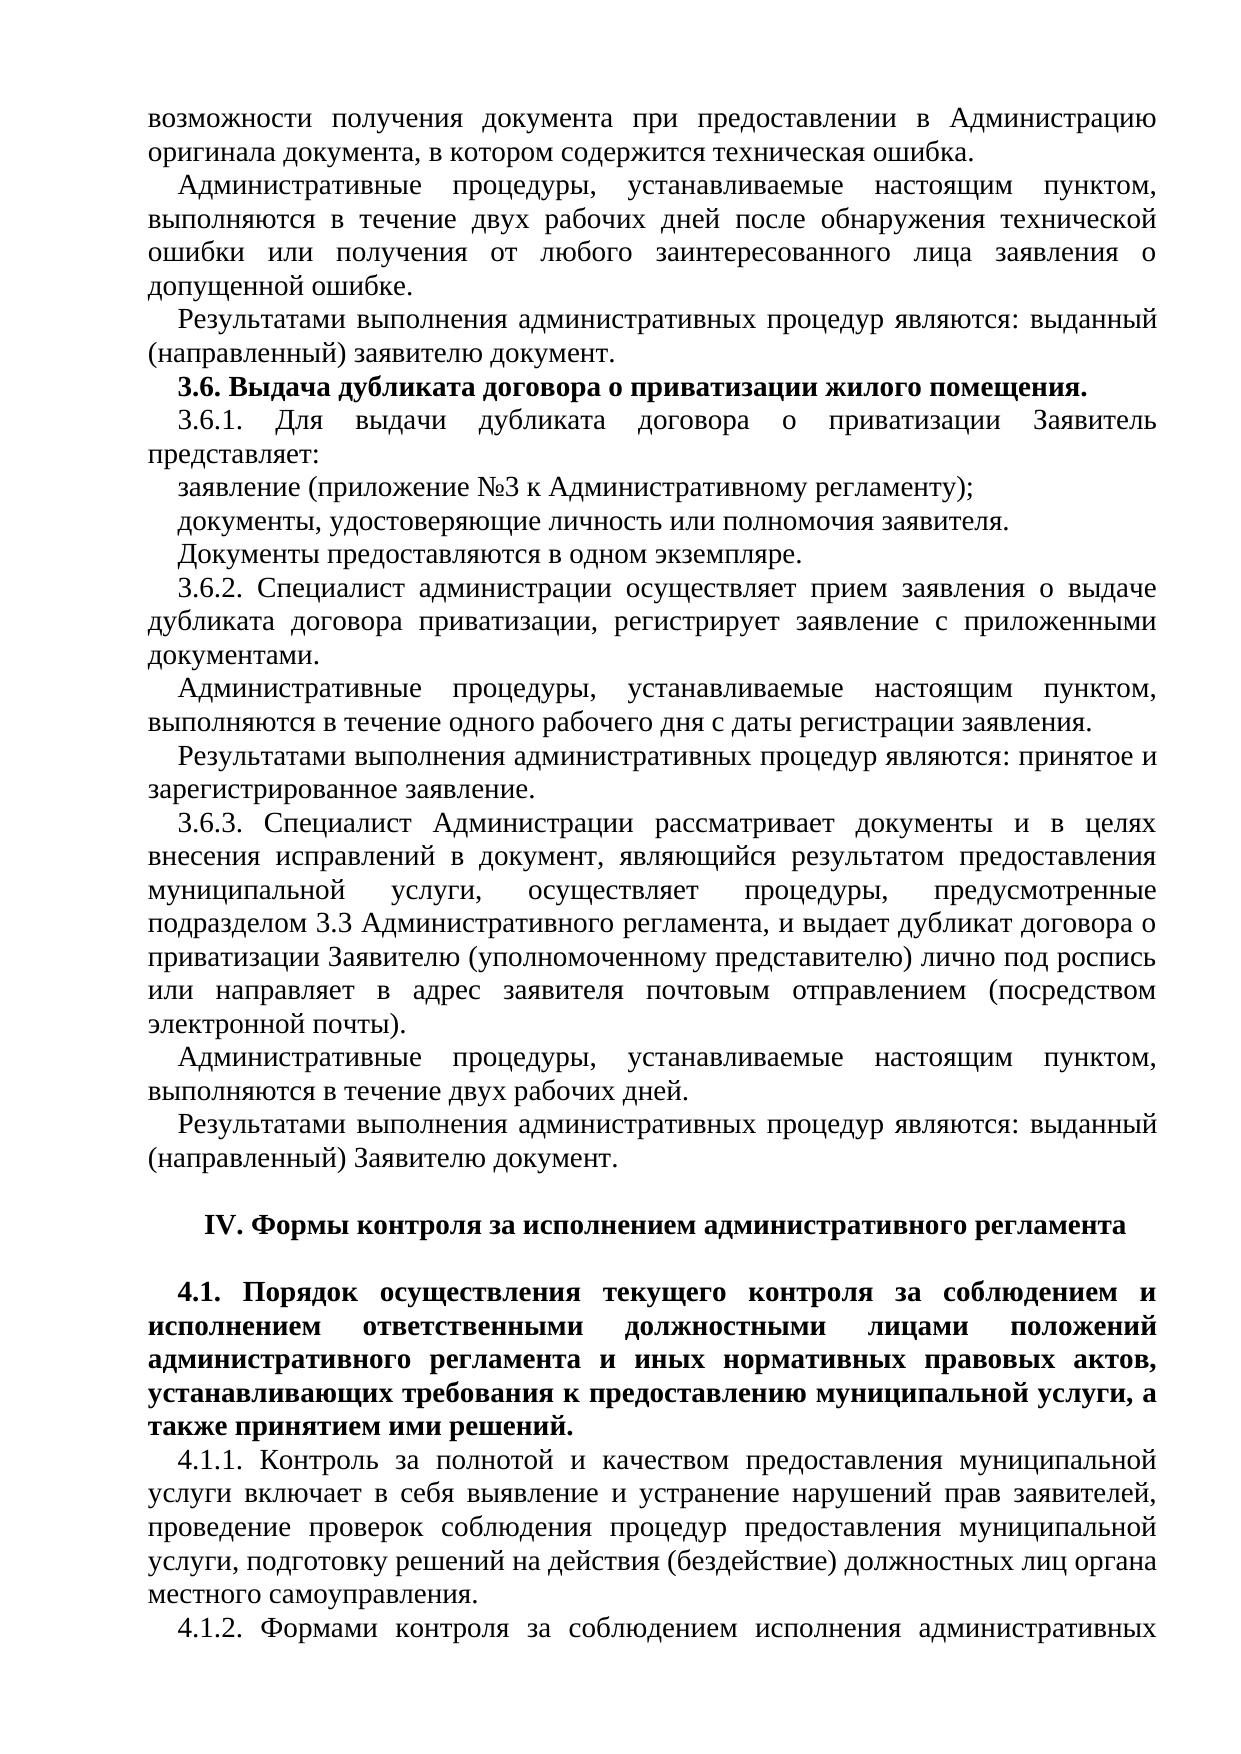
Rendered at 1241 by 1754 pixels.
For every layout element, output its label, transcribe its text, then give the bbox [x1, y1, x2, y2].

text Административные процедуры, устанавливаемые настоящим пунктом, выполняются в течение двух рабочих дней. [148, 1039, 1157, 1107]
text 3.6.2. Специалист администрации осуществляет прием заявления о выдаче дубликата договора приватизации, регистрирует заявление с приложенными документами. [148, 570, 1157, 671]
text Административные процедуры, устанавливаемые настоящим пунктом, выполняются в течение одного рабочего дня с даты регистрации заявления. [148, 671, 1157, 738]
text Документы предоставляются в одном экземпляре. [148, 536, 1157, 570]
text 3.6.1. Для выдачи дубликата договора о приватизации Заявитель представляет: [148, 402, 1157, 469]
text Результатами выполнения административных процедур являются: выданный (направленный) заявителю документ. [148, 302, 1157, 369]
text 3.6.3. Специалист Администрации рассматривает документы и в целях внесения исправлений в документ, являющийся результатом предоставления муниципальной услуги, осуществляет процедуры, предусмотренные подразделом 3.3 Административного регламента, и выдает дубликат договора о приватизации Заявителю (уполномоченному представителю) лично под роспись или направляет в адрес заявителя почтовым отправлением (посредством электронной почты). [148, 805, 1157, 1039]
text документы, удостоверяющие личность или полномочия заявителя. [148, 503, 1157, 536]
text IV. Формы контроля за исполнением административного регламента [148, 1207, 1153, 1241]
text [148, 100, 1157, 167]
text 3.6. Выдача дубликата договора о приватизации жилого помещения. [148, 369, 1157, 402]
text заявление (приложение №3 к Административному регламенту); [148, 469, 1157, 503]
text Административные процедуры, устанавливаемые настоящим пунктом, выполняются в течение двух рабочих дней после обнаружения технической ошибки или получения от любого заинтересованного лица заявления о допущенной ошибке. [148, 167, 1157, 302]
text Результатами выполнения административных процедур являются: выданный (направленный) Заявителю документ. [148, 1107, 1157, 1174]
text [148, 1610, 1158, 1643]
text 4.1.1. Контроль за полнотой и качеством предоставления муниципальной услуги включает в себя выявление и устранение нарушений прав заявителей, проведение проверок соблюдения процедур предоставления муниципальной услуги, подготовку решений на действия (бездействие) должностных лиц органа местного самоуправления. [148, 1442, 1158, 1610]
text 4.1. Порядок осуществления текущего контроля за соблюдением и исполнением ответственными должностными лицами положений административного регламента и иных нормативных правовых актов, устанавливающих требования к предоставлению муниципальной услуги, а также принятием ими решений. [148, 1274, 1157, 1442]
text Результатами выполнения административных процедур являются: принятое и зарегистрированное заявление. [148, 738, 1157, 805]
